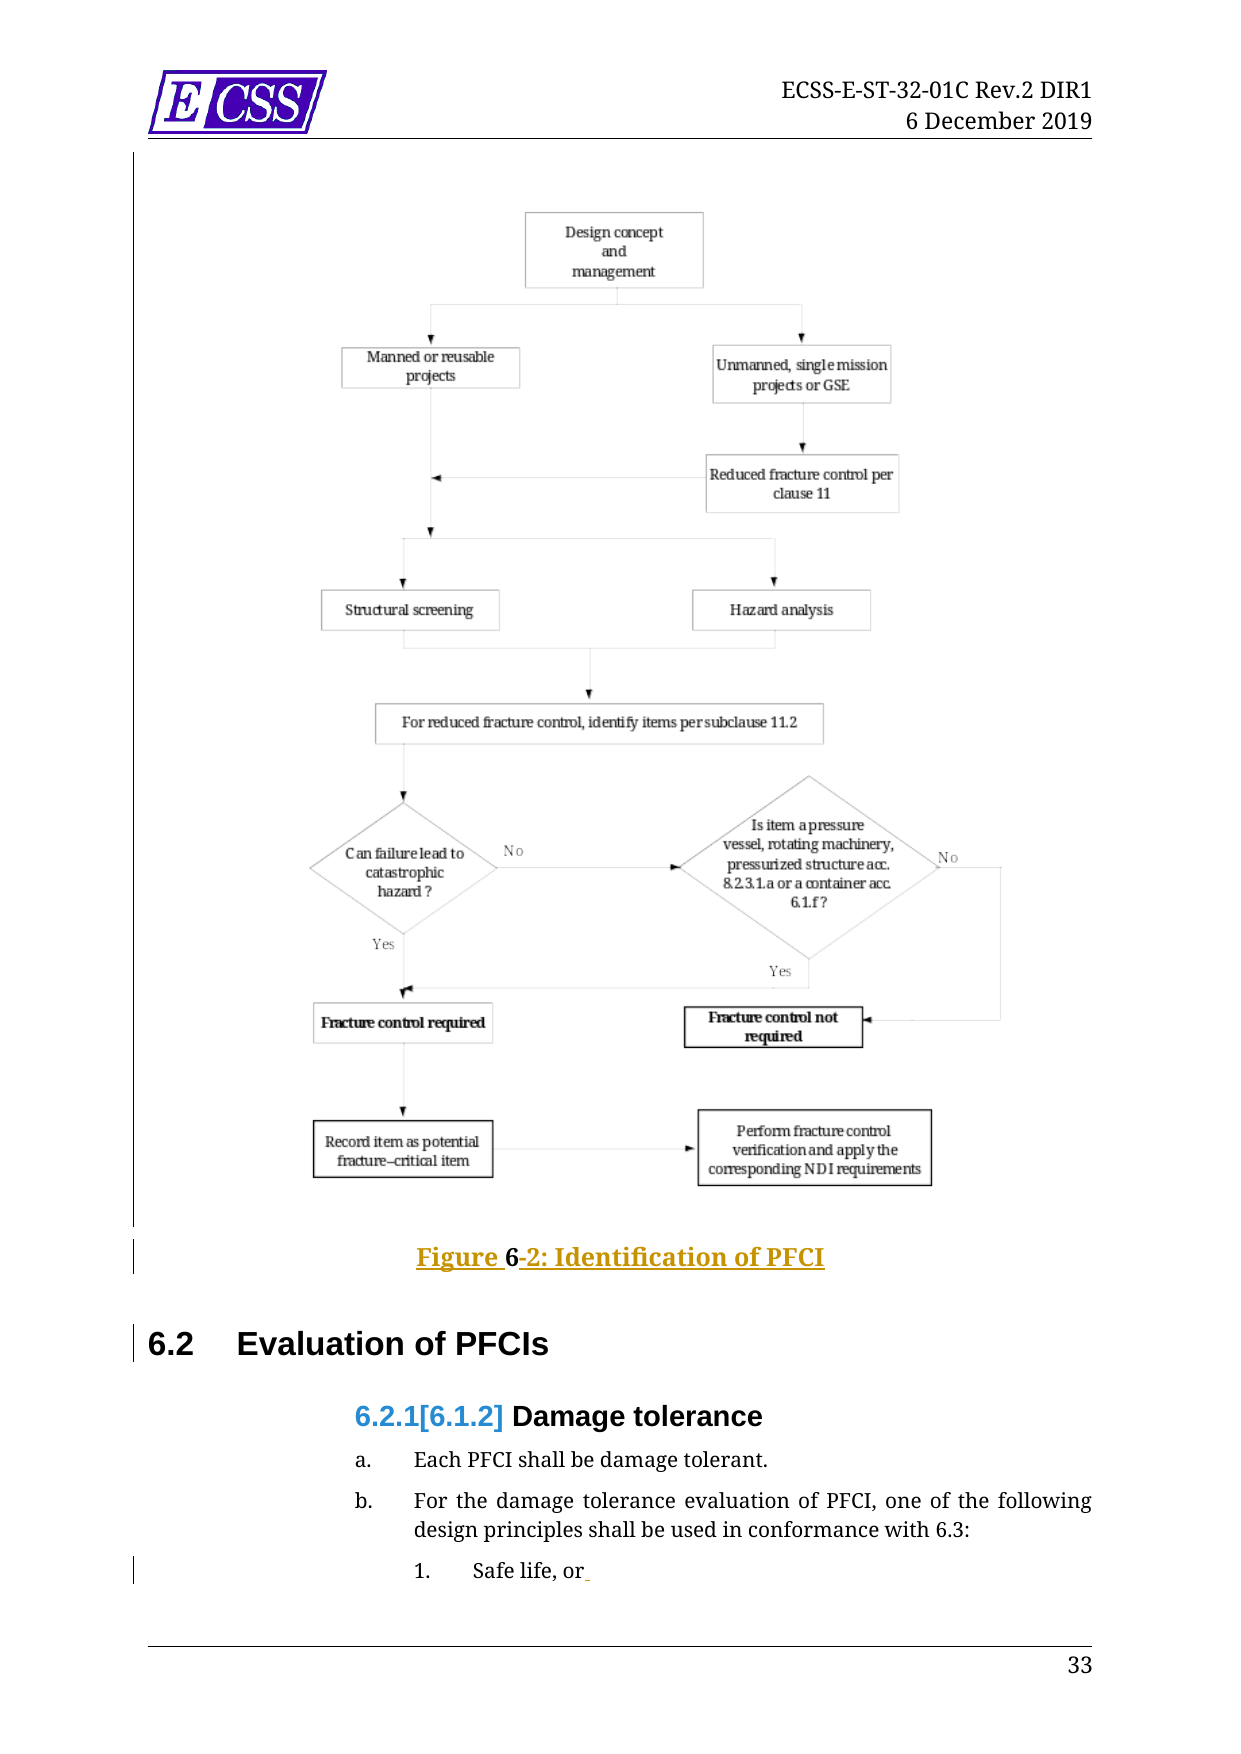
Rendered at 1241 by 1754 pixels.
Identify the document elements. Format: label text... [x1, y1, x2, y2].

list Each PFCI shall be damage tolerant. [354, 1446, 1092, 1474]
text Safe life, or [413, 1556, 1092, 1584]
picture [148, 70, 327, 134]
subtitle Evaluation of PFCIs [148, 1323, 1092, 1362]
text 61 [148, 1239, 1092, 1273]
subtitle Damage tolerance [354, 1399, 1092, 1433]
list For the damage tolerance evaluation of PFCI, one of the following design principles shall be used in conformance with 6.3: [354, 1486, 1092, 1543]
